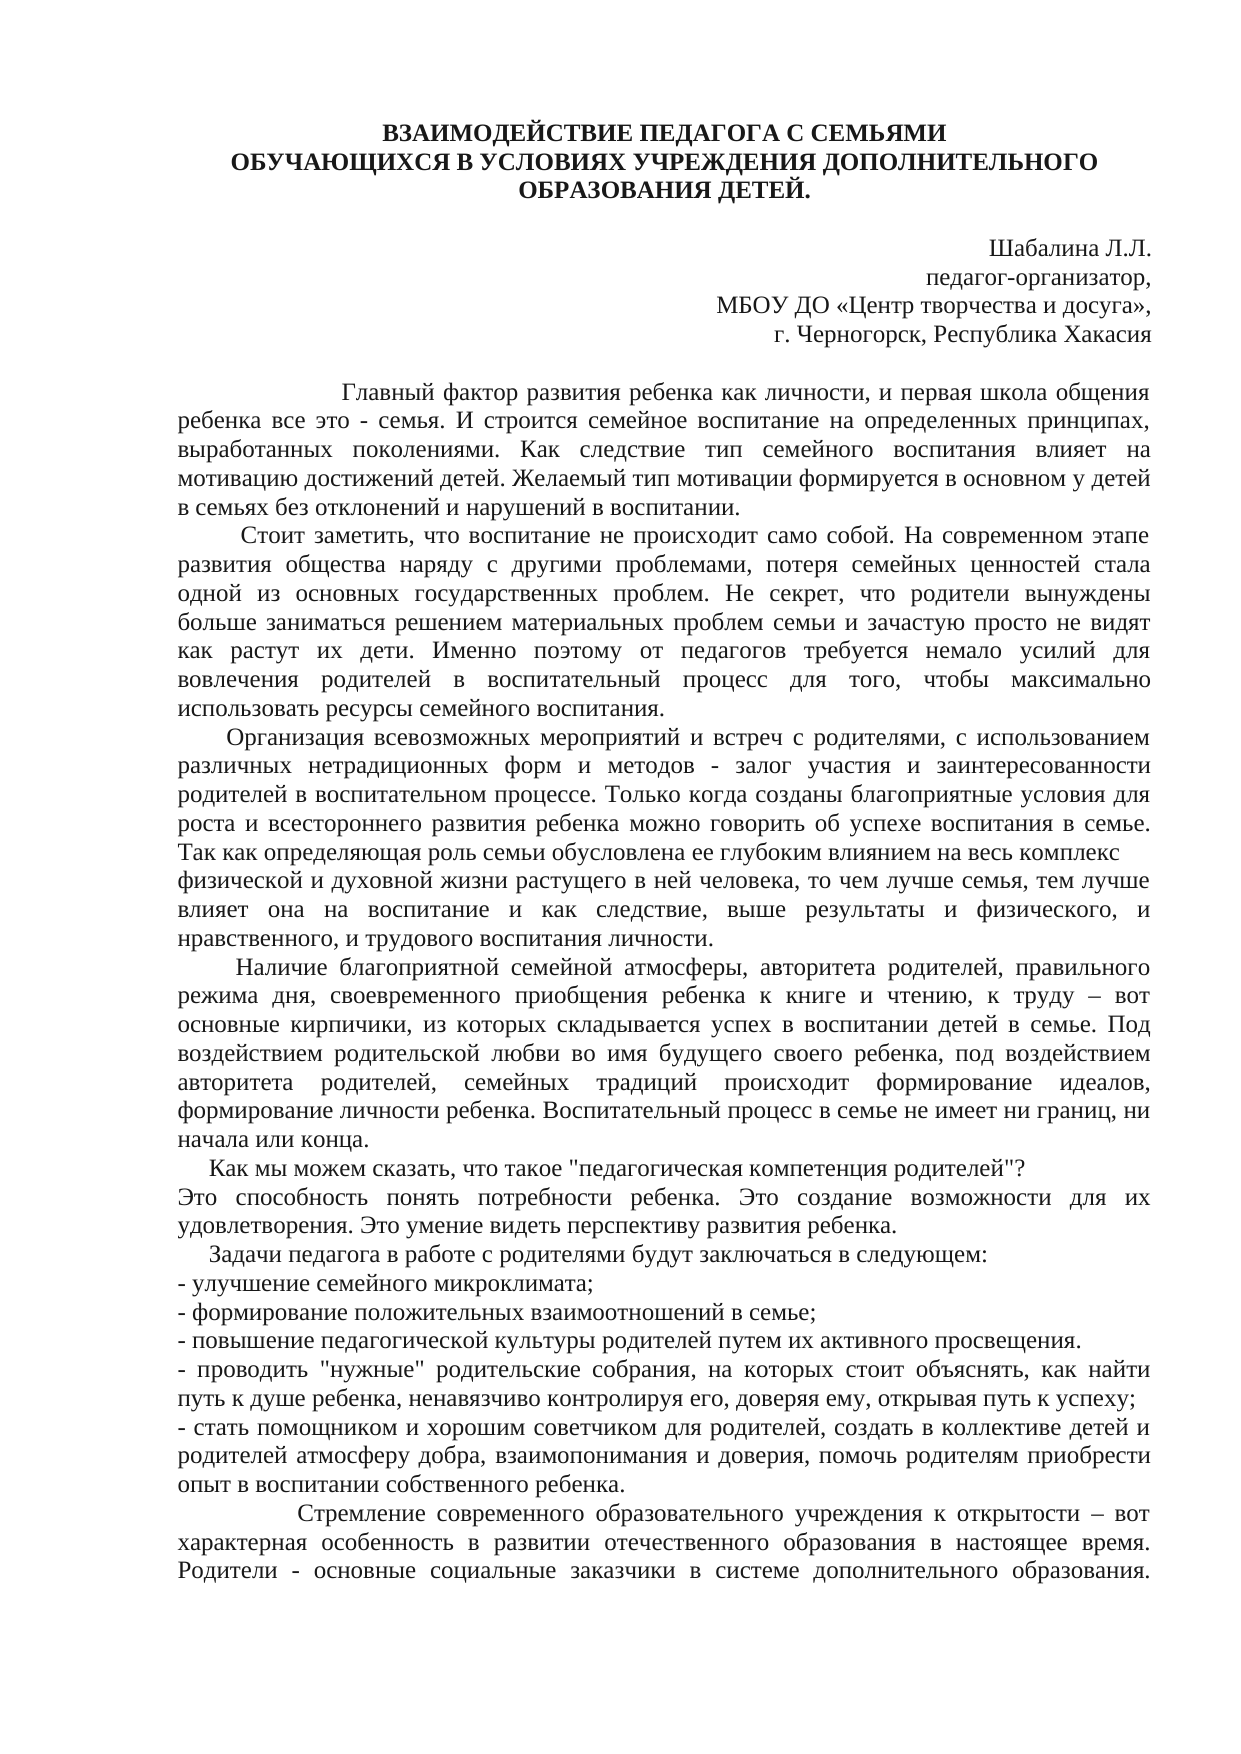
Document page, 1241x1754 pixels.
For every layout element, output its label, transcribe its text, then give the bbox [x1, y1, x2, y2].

text Главный фактор развития ребенка как личности, и первая школа общения ребенка все это - семья. И строится семейное воспитание на определенных принципах, выработанных поколениями. Как следствие тип семейного воспитания влияет на мотивацию достижений детей. Желаемый тип мотивации формируется в основном у детей в семьях без отклонений и нарушений в воспитании. [177, 377, 1152, 521]
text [177, 1498, 1152, 1584]
text МБОУ ДО «Центр творчества и досуга», [177, 291, 1152, 319]
text - повышение педагогической культуры родителей путем их активного просвещения. [177, 1326, 1152, 1354]
text Организация всевозможных мероприятий и встреч с родителями, с использованием различных нетрадиционных форм и методов - залог участия и заинтересованности родителей в воспитательном процессе. Только когда созданы благоприятные условия для роста и всестороннего развития ребенка можно говорить об успехе воспитания в семье. Так как определяющая роль семьи обусловлена ее глубоким влиянием на весь комплекс [177, 722, 1152, 866]
text Задачи педагога в работе с родителями будут заключаться в следующем: [177, 1239, 1152, 1268]
text - стать помощником и хорошим советчиком для родителей, создать в коллективе детей и родителей атмосферу добра, взаимопонимания и доверия, помочь родителям приобрести опыт в воспитании собственного ребенка. [177, 1412, 1152, 1498]
text Как мы можем сказать, что такое "педагогическая компетенция родителей"? [177, 1153, 1152, 1182]
text ОБУЧАЮЩИХСЯ В УСЛОВИЯХ УЧРЕЖДЕНИЯ ДОПОЛНИТЕЛЬНОГО [177, 147, 1152, 176]
text педагог-организатор, [177, 262, 1152, 291]
text Это способность понять потребности ребенка. Это создание возможности для их удовлетворения. Это умение видеть перспективу развития ребенка. [177, 1182, 1152, 1239]
text - формирование положительных взаимоотношений в семье; [177, 1297, 1152, 1326]
text ОБРАЗОВАНИЯ ДЕТЕЙ. [177, 176, 1152, 204]
text Шабалина Л.Л. [177, 233, 1152, 262]
text - проводить "нужные" родительские собрания, на которых стоит объяснять, как найти путь к душе ребенка, ненавязчиво контролируя его, доверяя ему, открывая путь к успеху; [177, 1354, 1152, 1412]
text г. Черногорск, Республика Хакасия [177, 319, 1152, 348]
text Наличие благоприятной семейной атмосферы, авторитета родителей, правильного режима дня, своевременного приобщения ребенка к книге и чтению, к труду – вот основные кирпичики, из которых складывается успех в воспитании детей в семье. Под воздействием родительской любви во имя будущего своего ребенка, под воздействием авторитета родителей, семейных традиций происходит формирование идеалов, формирование личности ребенка. Воспитательный процесс в семье не имеет ни границ, ни начала или конца. [177, 952, 1152, 1153]
text - улучшение семейного микроклимата; [177, 1268, 1152, 1297]
text физической и духовной жизни растущего в ней человека, то чем лучше семья, тем лучше влияет она на воспитание и как следствие, выше результаты и физического, и нравственного, и трудового воспитания личности. [177, 866, 1152, 952]
text ВЗАИМОДЕЙСТВИЕ ПЕДАГОГА С СЕМЬЯМИ [177, 118, 1152, 147]
text Стоит заметить, что воспитание не происходит само собой. На современном этапе развития общества наряду с другими проблемами, потеря семейных ценностей стала одной из основных государственных проблем. Не секрет, что родители вынуждены больше заниматься решением материальных проблем семьи и зачастую просто не видят как растут их дети. Именно поэтому от педагогов требуется немало усилий для вовлечения родителей в воспитательный процесс для того, чтобы максимально использовать ресурсы семейного воспитания. [177, 521, 1152, 722]
